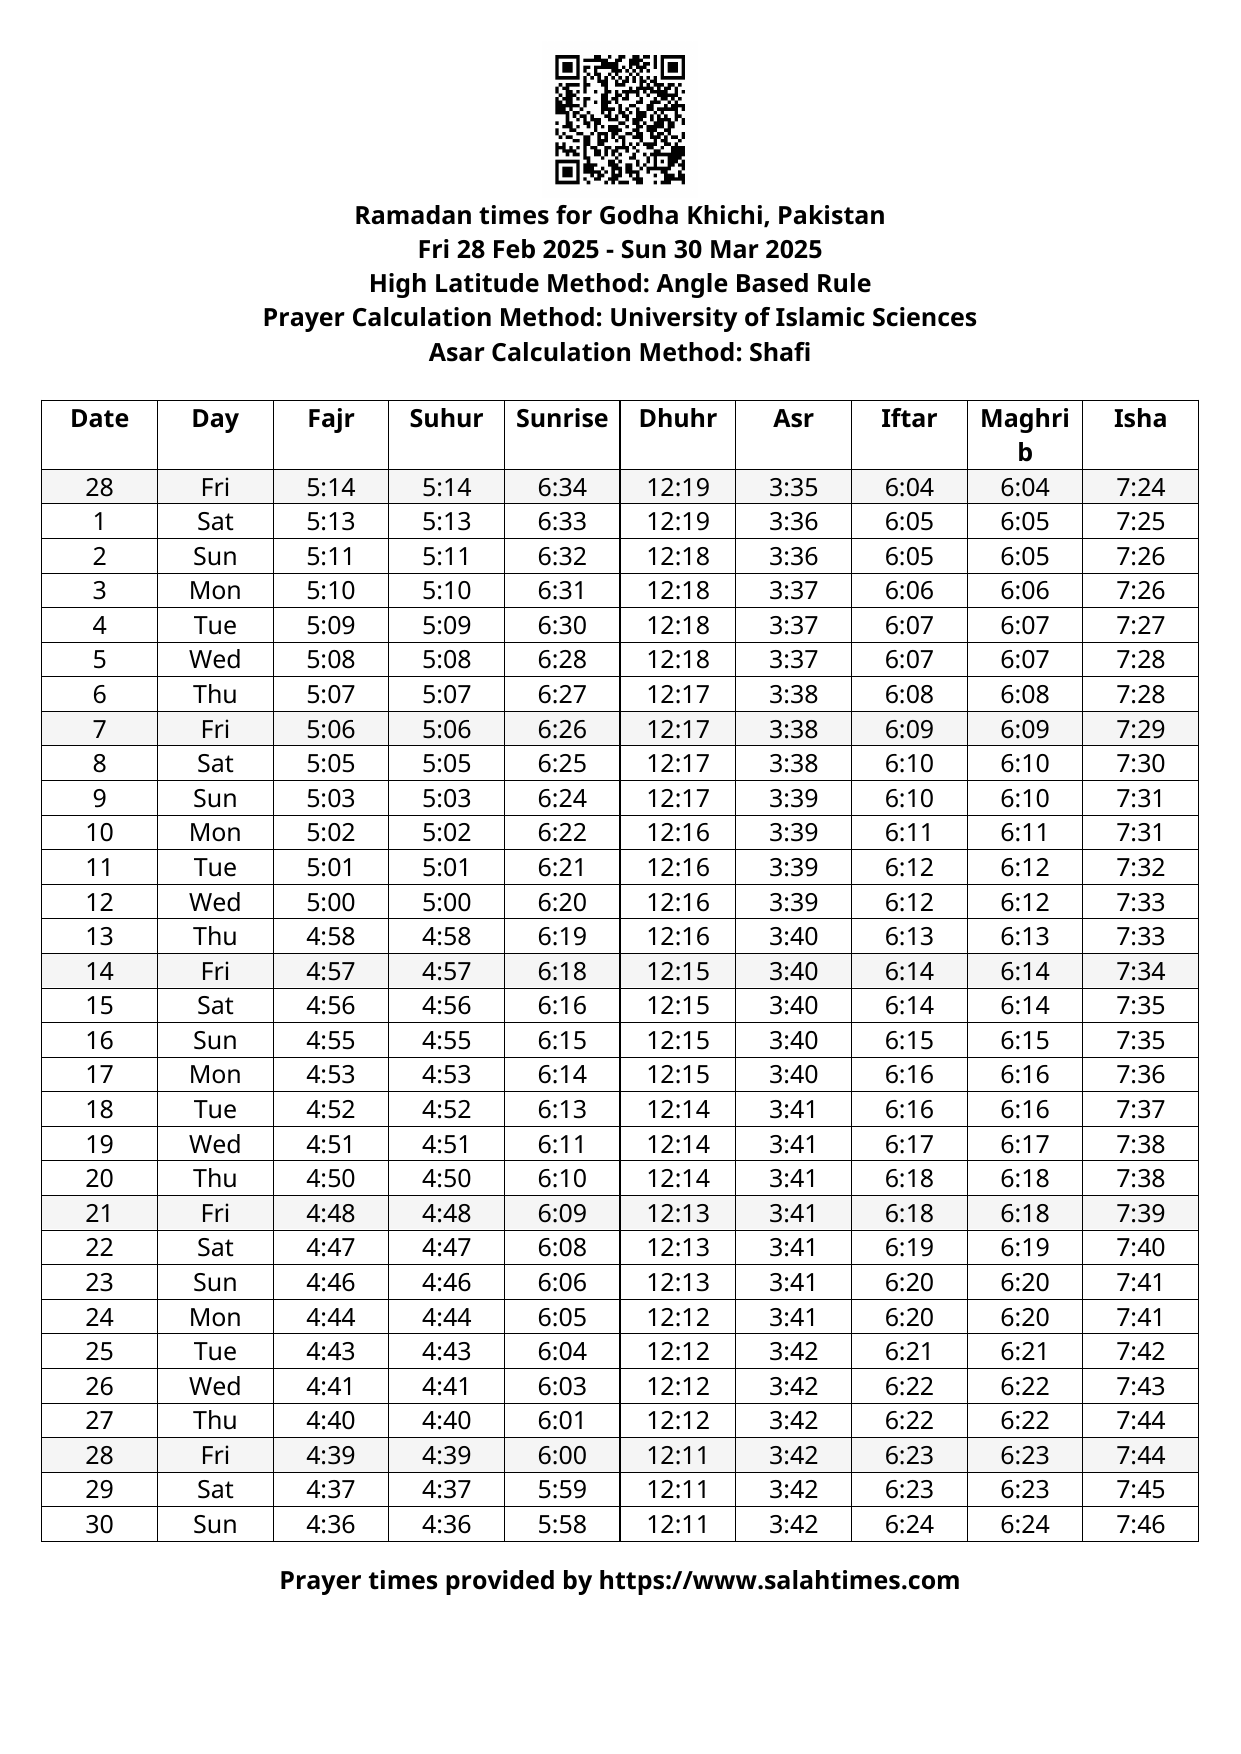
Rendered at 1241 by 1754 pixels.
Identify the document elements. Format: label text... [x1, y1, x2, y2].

table_cell 15 [42, 989, 157, 1022]
table_cell 6:07 [852, 608, 967, 642]
table_cell 6:22 [968, 1369, 1082, 1402]
table_cell 7:44 [1083, 1404, 1198, 1437]
table_cell Mon [158, 1058, 273, 1091]
table_cell 6:15 [505, 1023, 619, 1057]
table_cell 12:13 [621, 1265, 735, 1299]
table_cell 3:40 [736, 1058, 851, 1091]
table_cell 6:14 [852, 989, 967, 1022]
table_cell 4:48 [389, 1196, 504, 1229]
table_cell 4:39 [389, 1438, 504, 1472]
table_cell 4:52 [389, 1092, 504, 1126]
table_cell 7:41 [1083, 1265, 1198, 1299]
table_cell 3:39 [736, 781, 851, 814]
table_cell Mon [158, 816, 273, 849]
table_cell 6:20 [852, 1265, 967, 1299]
table_cell 12:16 [621, 850, 735, 884]
table_cell 7:39 [1083, 1196, 1198, 1229]
table_cell Wed [158, 1127, 273, 1160]
text Fri 28 Feb 2025 - Sun 30 Mar 2025 [42, 232, 1198, 266]
table_cell 12:17 [621, 677, 735, 711]
table_cell 6:18 [852, 1161, 967, 1195]
table_cell 6:11 [505, 1127, 619, 1160]
table_cell 12:15 [621, 954, 735, 987]
table_cell 3:40 [736, 919, 851, 953]
table_cell 3:39 [736, 816, 851, 849]
table_cell 4:55 [389, 1023, 504, 1057]
table_cell 4:36 [274, 1507, 388, 1541]
table_cell 5:14 [274, 470, 388, 503]
table_cell 6:13 [505, 1092, 619, 1126]
table_cell 6:05 [505, 1300, 619, 1333]
table_cell 6:34 [505, 470, 619, 503]
table_cell Thu [158, 919, 273, 953]
table_cell 6:30 [505, 608, 619, 642]
table_cell 6:09 [852, 712, 967, 745]
table_cell 6:16 [505, 989, 619, 1022]
table_cell 7:45 [1083, 1473, 1198, 1506]
table_cell 6:19 [852, 1231, 967, 1264]
table_cell 6:23 [968, 1438, 1082, 1472]
table_cell 6:18 [852, 1196, 967, 1229]
table_cell 5:13 [274, 504, 388, 538]
table_cell 12:11 [621, 1438, 735, 1472]
table_cell 3:41 [736, 1196, 851, 1229]
table_cell 7:27 [1083, 608, 1198, 642]
table_cell 6:23 [852, 1473, 967, 1506]
table_cell 4:48 [274, 1196, 388, 1229]
table_cell Thu [158, 677, 273, 711]
table_cell 12:12 [621, 1300, 735, 1333]
table_cell 4:41 [274, 1369, 388, 1402]
table_cell 6:13 [968, 919, 1082, 953]
table_cell 5:59 [505, 1473, 619, 1506]
table_cell Fri [158, 712, 273, 745]
table_cell 12:19 [621, 504, 735, 538]
table_cell 7:43 [1083, 1369, 1198, 1402]
table_cell 5:09 [274, 608, 388, 642]
table_cell 14 [42, 954, 157, 987]
table_cell 6:16 [852, 1058, 967, 1091]
table_cell Sun [158, 1507, 273, 1541]
table_cell 6:05 [968, 504, 1082, 538]
table_header Fajr [274, 401, 388, 469]
table_cell 6:16 [968, 1092, 1082, 1126]
table_cell 6:08 [968, 677, 1082, 711]
table_cell 3:41 [736, 1265, 851, 1299]
table_cell Sun [158, 781, 273, 814]
table_cell 3:36 [736, 504, 851, 538]
table_cell 12:14 [621, 1161, 735, 1195]
table_cell Sun [158, 1265, 273, 1299]
table_cell 6:22 [505, 816, 619, 849]
table_cell 4:47 [274, 1231, 388, 1264]
table_cell 4:58 [274, 919, 388, 953]
table_cell 6:10 [968, 746, 1082, 780]
table_cell 18 [42, 1092, 157, 1126]
table_cell 6:08 [852, 677, 967, 711]
table_cell 3:42 [736, 1473, 851, 1506]
table_cell 5:01 [389, 850, 504, 884]
table_cell 12:11 [621, 1507, 735, 1541]
table_cell 6:07 [852, 643, 967, 676]
table_cell 6:24 [505, 781, 619, 814]
table_cell 6:23 [852, 1438, 967, 1472]
table_header Asr [736, 401, 851, 469]
table_cell 7:26 [1083, 574, 1198, 607]
table_cell 7:44 [1083, 1438, 1198, 1472]
table_cell 6:20 [968, 1265, 1082, 1299]
table_cell 12:14 [621, 1127, 735, 1160]
table_cell 7:33 [1083, 885, 1198, 918]
table_cell Fri [158, 1196, 273, 1229]
table_cell 5 [42, 643, 157, 676]
table_cell 4:50 [389, 1161, 504, 1195]
table_cell 6:05 [852, 539, 967, 572]
table_cell 6:21 [852, 1334, 967, 1368]
text Ramadan times for Godha Khichi, Pakistan [42, 198, 1198, 232]
table_cell 6:12 [968, 850, 1082, 884]
table_cell Wed [158, 643, 273, 676]
table_cell 7:28 [1083, 677, 1198, 711]
table_cell 4:56 [389, 989, 504, 1022]
table_cell 4:46 [274, 1265, 388, 1299]
table_cell 12:13 [621, 1231, 735, 1264]
table_cell 17 [42, 1058, 157, 1091]
table_cell 12:13 [621, 1196, 735, 1229]
table_cell 7:31 [1083, 816, 1198, 849]
table_cell 7:42 [1083, 1334, 1198, 1368]
table_cell 12:19 [621, 470, 735, 503]
table_cell 4:50 [274, 1161, 388, 1195]
table_cell 6:18 [505, 954, 619, 987]
text Prayer Calculation Method: University of Islamic Sciences [42, 300, 1198, 334]
table_cell 5:01 [274, 850, 388, 884]
table_cell 24 [42, 1300, 157, 1333]
table_cell 7:41 [1083, 1300, 1198, 1333]
table_cell 3:38 [736, 712, 851, 745]
table_cell 10 [42, 816, 157, 849]
table_cell 6:08 [505, 1231, 619, 1264]
table_cell 12:12 [621, 1334, 735, 1368]
table_cell 6:16 [968, 1058, 1082, 1091]
table_cell 5:06 [389, 712, 504, 745]
table_cell 7:28 [1083, 643, 1198, 676]
table_cell 5:58 [505, 1507, 619, 1541]
table_cell 6:01 [505, 1404, 619, 1437]
table_cell 3:41 [736, 1300, 851, 1333]
table_cell 5:08 [274, 643, 388, 676]
table_cell 12:18 [621, 574, 735, 607]
table_cell 4:36 [389, 1507, 504, 1541]
table_cell Tue [158, 608, 273, 642]
table_cell 4:44 [389, 1300, 504, 1333]
table_cell 6:24 [852, 1507, 967, 1541]
table_cell 4:44 [274, 1300, 388, 1333]
table_cell 5:03 [274, 781, 388, 814]
table_cell 3:41 [736, 1092, 851, 1126]
table_cell 12:16 [621, 816, 735, 849]
table_cell 29 [42, 1473, 157, 1506]
table_cell 6:10 [852, 781, 967, 814]
table_cell 7:35 [1083, 1023, 1198, 1057]
table_cell 4:40 [389, 1404, 504, 1437]
table_cell Fri [158, 954, 273, 987]
table_cell 21 [42, 1196, 157, 1229]
table_cell 7:25 [1083, 504, 1198, 538]
table_cell 4:37 [389, 1473, 504, 1506]
table_cell 6 [42, 677, 157, 711]
table_cell 4:53 [389, 1058, 504, 1091]
table_cell 5:14 [389, 470, 504, 503]
table_cell 6:21 [505, 850, 619, 884]
table_cell 6:14 [968, 954, 1082, 987]
table_cell 4:41 [389, 1369, 504, 1402]
table_cell 6:10 [852, 746, 967, 780]
table_cell 7 [42, 712, 157, 745]
table_cell 6:25 [505, 746, 619, 780]
table_cell 22 [42, 1231, 157, 1264]
table_cell 5:13 [389, 504, 504, 538]
table_header Dhuhr [621, 401, 735, 469]
table_cell 6:22 [968, 1404, 1082, 1437]
table_cell 12:18 [621, 608, 735, 642]
table_cell 4:46 [389, 1265, 504, 1299]
table_cell 3:36 [736, 539, 851, 572]
table_cell 3:38 [736, 677, 851, 711]
table_cell 6:06 [968, 574, 1082, 607]
table_cell 6:04 [968, 470, 1082, 503]
table_cell Wed [158, 885, 273, 918]
table_cell 1 [42, 504, 157, 538]
table_cell 12:17 [621, 781, 735, 814]
table_header Isha [1083, 401, 1198, 469]
table_cell 11 [42, 850, 157, 884]
table_cell 3:37 [736, 574, 851, 607]
table_cell 6:06 [505, 1265, 619, 1299]
table_cell Fri [158, 470, 273, 503]
table_cell 4:43 [274, 1334, 388, 1368]
table_cell 3:41 [736, 1161, 851, 1195]
table_header Day [158, 401, 273, 469]
table_cell 12:15 [621, 1058, 735, 1091]
table_cell 28 [42, 1438, 157, 1472]
table_cell 7:38 [1083, 1127, 1198, 1160]
table_cell 6:22 [852, 1404, 967, 1437]
table_cell 6:18 [968, 1161, 1082, 1195]
table_cell 3:35 [736, 470, 851, 503]
table_cell 6:23 [968, 1473, 1082, 1506]
table_cell 23 [42, 1265, 157, 1299]
table_cell 12:18 [621, 643, 735, 676]
table_cell 3:42 [736, 1369, 851, 1402]
table_cell 3:38 [736, 746, 851, 780]
table_cell 4:43 [389, 1334, 504, 1368]
table_cell 12:12 [621, 1369, 735, 1402]
table_cell 12:16 [621, 885, 735, 918]
table_cell 6:18 [968, 1196, 1082, 1229]
table_cell 6:14 [852, 954, 967, 987]
table_cell 3:40 [736, 954, 851, 987]
table_cell Sat [158, 504, 273, 538]
table_cell 6:27 [505, 677, 619, 711]
table_cell 3:41 [736, 1127, 851, 1160]
table_header Date [42, 401, 157, 469]
table_cell 6:19 [505, 919, 619, 953]
table_cell 3 [42, 574, 157, 607]
table_cell 5:07 [274, 677, 388, 711]
table_cell 6:07 [968, 608, 1082, 642]
table_cell Thu [158, 1404, 273, 1437]
table_cell 9 [42, 781, 157, 814]
table_cell 12:17 [621, 746, 735, 780]
table_cell 7:46 [1083, 1507, 1198, 1541]
table_cell Tue [158, 850, 273, 884]
table_cell 4:56 [274, 989, 388, 1022]
table_cell 6:15 [852, 1023, 967, 1057]
table_cell 3:39 [736, 885, 851, 918]
table_cell 3:37 [736, 608, 851, 642]
table_cell 3:42 [736, 1404, 851, 1437]
table_cell 6:12 [852, 885, 967, 918]
text Asar Calculation Method: Shafi [42, 334, 1198, 368]
table_cell 7:24 [1083, 470, 1198, 503]
table_cell Sat [158, 746, 273, 780]
table_cell 3:40 [736, 989, 851, 1022]
table_cell 6:17 [852, 1127, 967, 1160]
table_cell 6:22 [852, 1369, 967, 1402]
table_cell 5:11 [389, 539, 504, 572]
table_cell 7:34 [1083, 954, 1198, 987]
table_cell 3:41 [736, 1231, 851, 1264]
table_cell 4:47 [389, 1231, 504, 1264]
table_cell 4:57 [274, 954, 388, 987]
table_cell 12:17 [621, 712, 735, 745]
table_cell 5:03 [389, 781, 504, 814]
table_header Sunrise [505, 401, 619, 469]
table_cell 12:14 [621, 1092, 735, 1126]
table_cell 4:40 [274, 1404, 388, 1437]
table_header Maghrib [968, 401, 1082, 469]
table_cell 6:09 [968, 712, 1082, 745]
table_header Iftar [852, 401, 967, 469]
table_cell 6:32 [505, 539, 619, 572]
table_cell 6:04 [505, 1334, 619, 1368]
table_cell 3:42 [736, 1334, 851, 1368]
table_cell Sun [158, 1023, 273, 1057]
table_cell 6:03 [505, 1369, 619, 1402]
table_cell 16 [42, 1023, 157, 1057]
table_cell 6:06 [852, 574, 967, 607]
table_cell 3:40 [736, 1023, 851, 1057]
table_cell 4:55 [274, 1023, 388, 1057]
picture [542, 41, 699, 198]
table_cell 6:14 [505, 1058, 619, 1091]
table_cell Mon [158, 574, 273, 607]
table_cell 5:02 [274, 816, 388, 849]
table_cell 30 [42, 1507, 157, 1541]
table_cell 12:11 [621, 1473, 735, 1506]
table_cell 26 [42, 1369, 157, 1402]
table_header Suhur [389, 401, 504, 469]
table_cell 6:24 [968, 1507, 1082, 1541]
table_cell 7:40 [1083, 1231, 1198, 1264]
table_cell 5:11 [274, 539, 388, 572]
table_cell 20 [42, 1161, 157, 1195]
table_cell 5:09 [389, 608, 504, 642]
table_cell 6:19 [968, 1231, 1082, 1264]
table_cell 7:35 [1083, 989, 1198, 1022]
table_cell 5:05 [274, 746, 388, 780]
table_cell 7:32 [1083, 850, 1198, 884]
table_cell 12:15 [621, 989, 735, 1022]
table_cell 4:53 [274, 1058, 388, 1091]
table_cell 3:42 [736, 1507, 851, 1541]
table_cell 13 [42, 919, 157, 953]
table_cell 7:38 [1083, 1161, 1198, 1195]
table_cell 3:42 [736, 1438, 851, 1472]
table_cell 6:26 [505, 712, 619, 745]
table_cell 3:37 [736, 643, 851, 676]
table_cell 7:29 [1083, 712, 1198, 745]
table_cell Sun [158, 539, 273, 572]
table_cell 5:06 [274, 712, 388, 745]
table_cell Tue [158, 1092, 273, 1126]
table_cell 12:15 [621, 1023, 735, 1057]
table_cell 7:36 [1083, 1058, 1198, 1091]
table_cell 12:18 [621, 539, 735, 572]
table_cell 5:08 [389, 643, 504, 676]
table_cell 6:20 [968, 1300, 1082, 1333]
table_cell 6:20 [505, 885, 619, 918]
table_cell 2 [42, 539, 157, 572]
table_cell Sat [158, 1473, 273, 1506]
table_cell 6:00 [505, 1438, 619, 1472]
table_cell 6:21 [968, 1334, 1082, 1368]
table_cell 6:20 [852, 1300, 967, 1333]
table_cell Sat [158, 1231, 273, 1264]
table_cell 12 [42, 885, 157, 918]
table_cell 6:12 [852, 850, 967, 884]
table_cell Thu [158, 1161, 273, 1195]
table_cell 6:12 [968, 885, 1082, 918]
table_cell 5:07 [389, 677, 504, 711]
text High Latitude Method: Angle Based Rule [42, 266, 1198, 300]
table_cell 6:10 [968, 781, 1082, 814]
table_cell 4:51 [389, 1127, 504, 1160]
table_cell Mon [158, 1300, 273, 1333]
table_cell 6:11 [852, 816, 967, 849]
table_cell 6:28 [505, 643, 619, 676]
table_cell Sat [158, 989, 273, 1022]
table_cell 5:02 [389, 816, 504, 849]
table_cell 6:16 [852, 1092, 967, 1126]
table_cell 12:16 [621, 919, 735, 953]
table_cell 4:51 [274, 1127, 388, 1160]
table_cell 4:39 [274, 1438, 388, 1472]
table_cell 6:07 [968, 643, 1082, 676]
table_cell 7:30 [1083, 746, 1198, 780]
table_cell 6:10 [505, 1161, 619, 1195]
table_cell 7:31 [1083, 781, 1198, 814]
table_cell 6:05 [852, 504, 967, 538]
table_cell 4 [42, 608, 157, 642]
table_cell 5:00 [274, 885, 388, 918]
table_cell 27 [42, 1404, 157, 1437]
table_cell 4:58 [389, 919, 504, 953]
table_cell 5:00 [389, 885, 504, 918]
table_cell 6:33 [505, 504, 619, 538]
table_cell 12:12 [621, 1404, 735, 1437]
table_cell 6:31 [505, 574, 619, 607]
table_cell 7:33 [1083, 919, 1198, 953]
table_cell 6:14 [968, 989, 1082, 1022]
table_cell 28 [42, 470, 157, 503]
text Prayer times provided by https://www.salahtimes.com [42, 1563, 1198, 1597]
table_cell 6:04 [852, 470, 967, 503]
table_cell 4:37 [274, 1473, 388, 1506]
table_cell 3:39 [736, 850, 851, 884]
table_cell 19 [42, 1127, 157, 1160]
table_cell 6:17 [968, 1127, 1082, 1160]
table_cell Tue [158, 1334, 273, 1368]
table_cell 6:13 [852, 919, 967, 953]
table_cell 6:05 [968, 539, 1082, 572]
table_cell 5:10 [389, 574, 504, 607]
table_cell 6:15 [968, 1023, 1082, 1057]
table_cell Fri [158, 1438, 273, 1472]
table_cell 25 [42, 1334, 157, 1368]
table_cell 4:57 [389, 954, 504, 987]
table_cell 6:11 [968, 816, 1082, 849]
table_cell Wed [158, 1369, 273, 1402]
table_cell 6:09 [505, 1196, 619, 1229]
table_cell 8 [42, 746, 157, 780]
table_cell 7:26 [1083, 539, 1198, 572]
table_cell 5:10 [274, 574, 388, 607]
table_cell 5:05 [389, 746, 504, 780]
table_cell 4:52 [274, 1092, 388, 1126]
table_cell 7:37 [1083, 1092, 1198, 1126]
